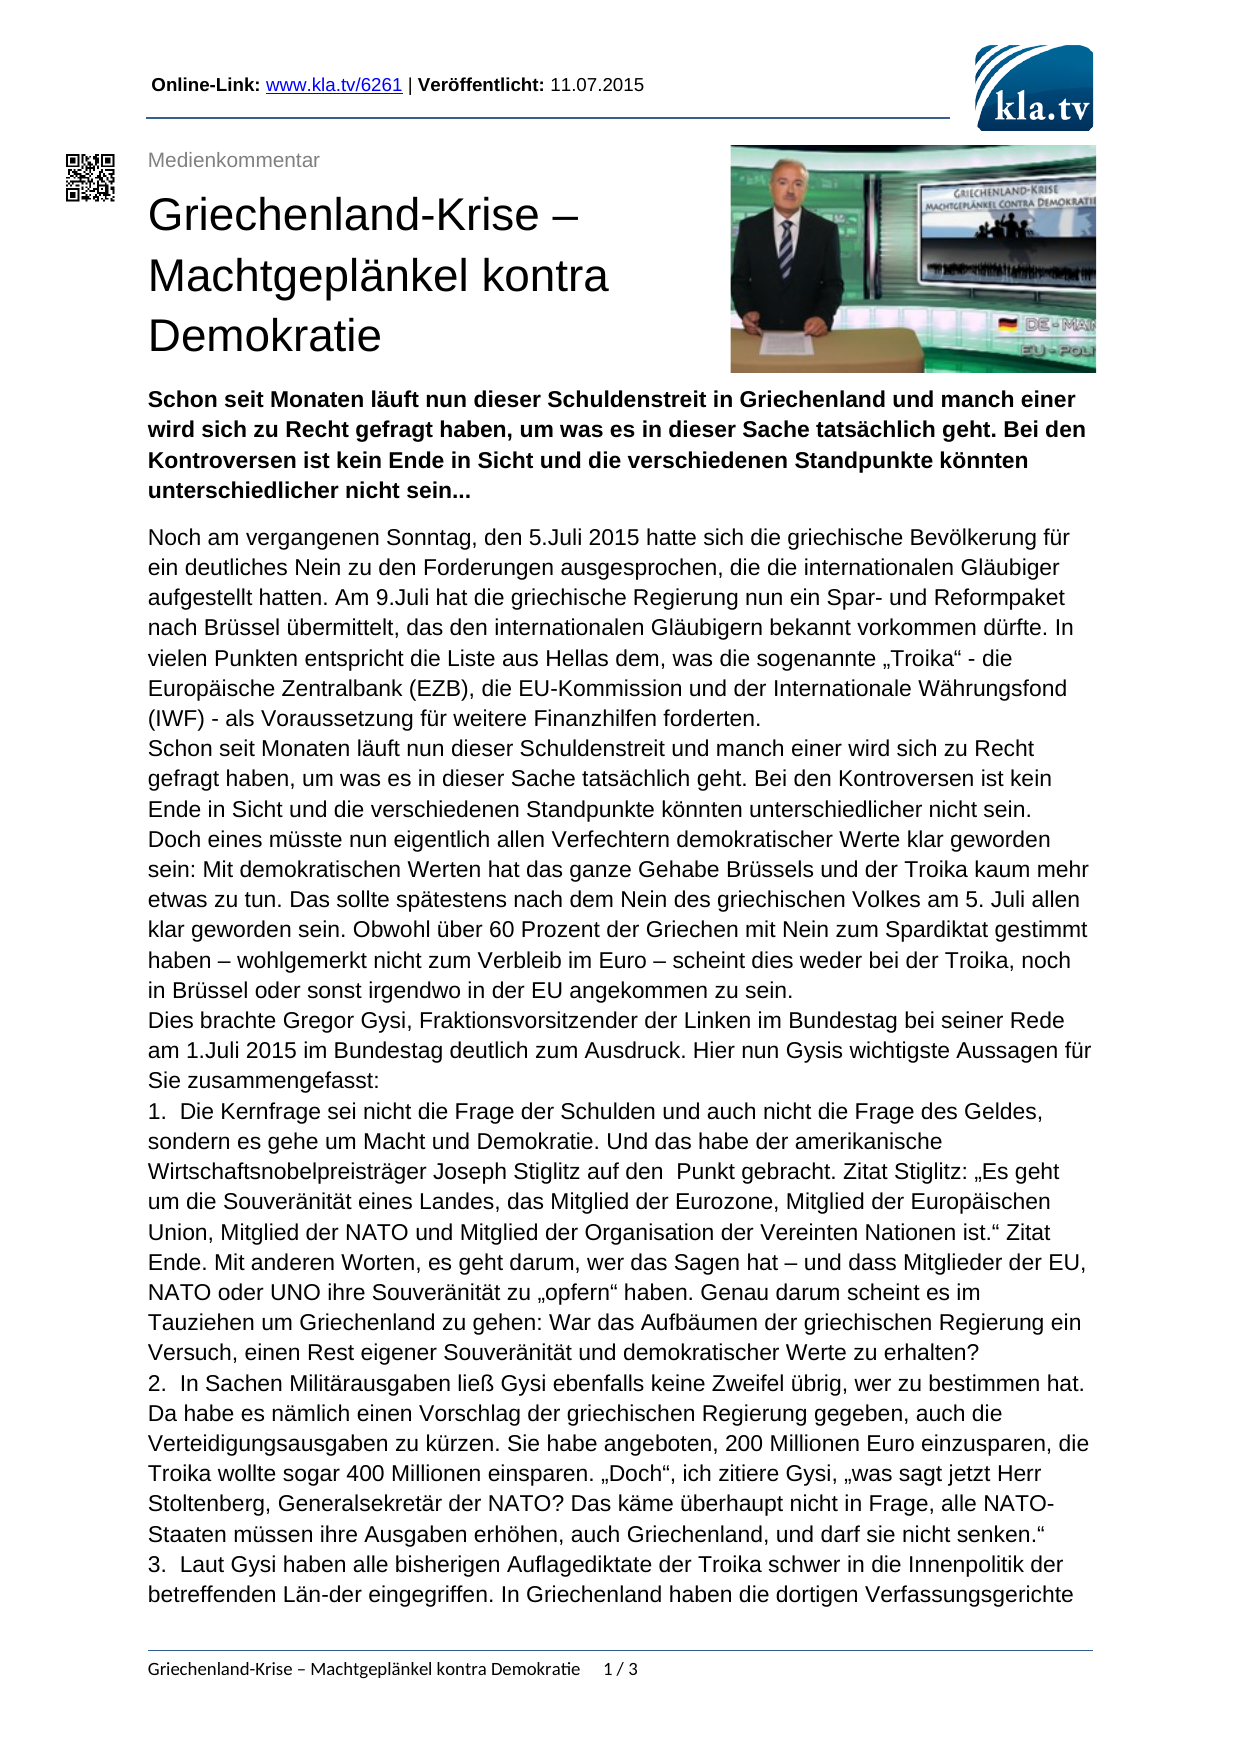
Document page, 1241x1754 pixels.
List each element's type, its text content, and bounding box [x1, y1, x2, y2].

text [148, 524, 1093, 1607]
text Medienkommentar [148, 148, 1093, 172]
text Schon seit Monaten läuft nun dieser Schuldenstreit in Griechenland und manch einer wird sich zu Recht gefragt haben, um was es in dieser Sache tatsächlich geht. Bei den Kontroversen ist kein Ende in Sicht und die verschiedenen Standpunkte könnten unterschiedlicher nicht sein... [148, 386, 1093, 503]
text Griechenland-Krise – Machtgeplänkel kontra Demokratie [148, 188, 1093, 362]
